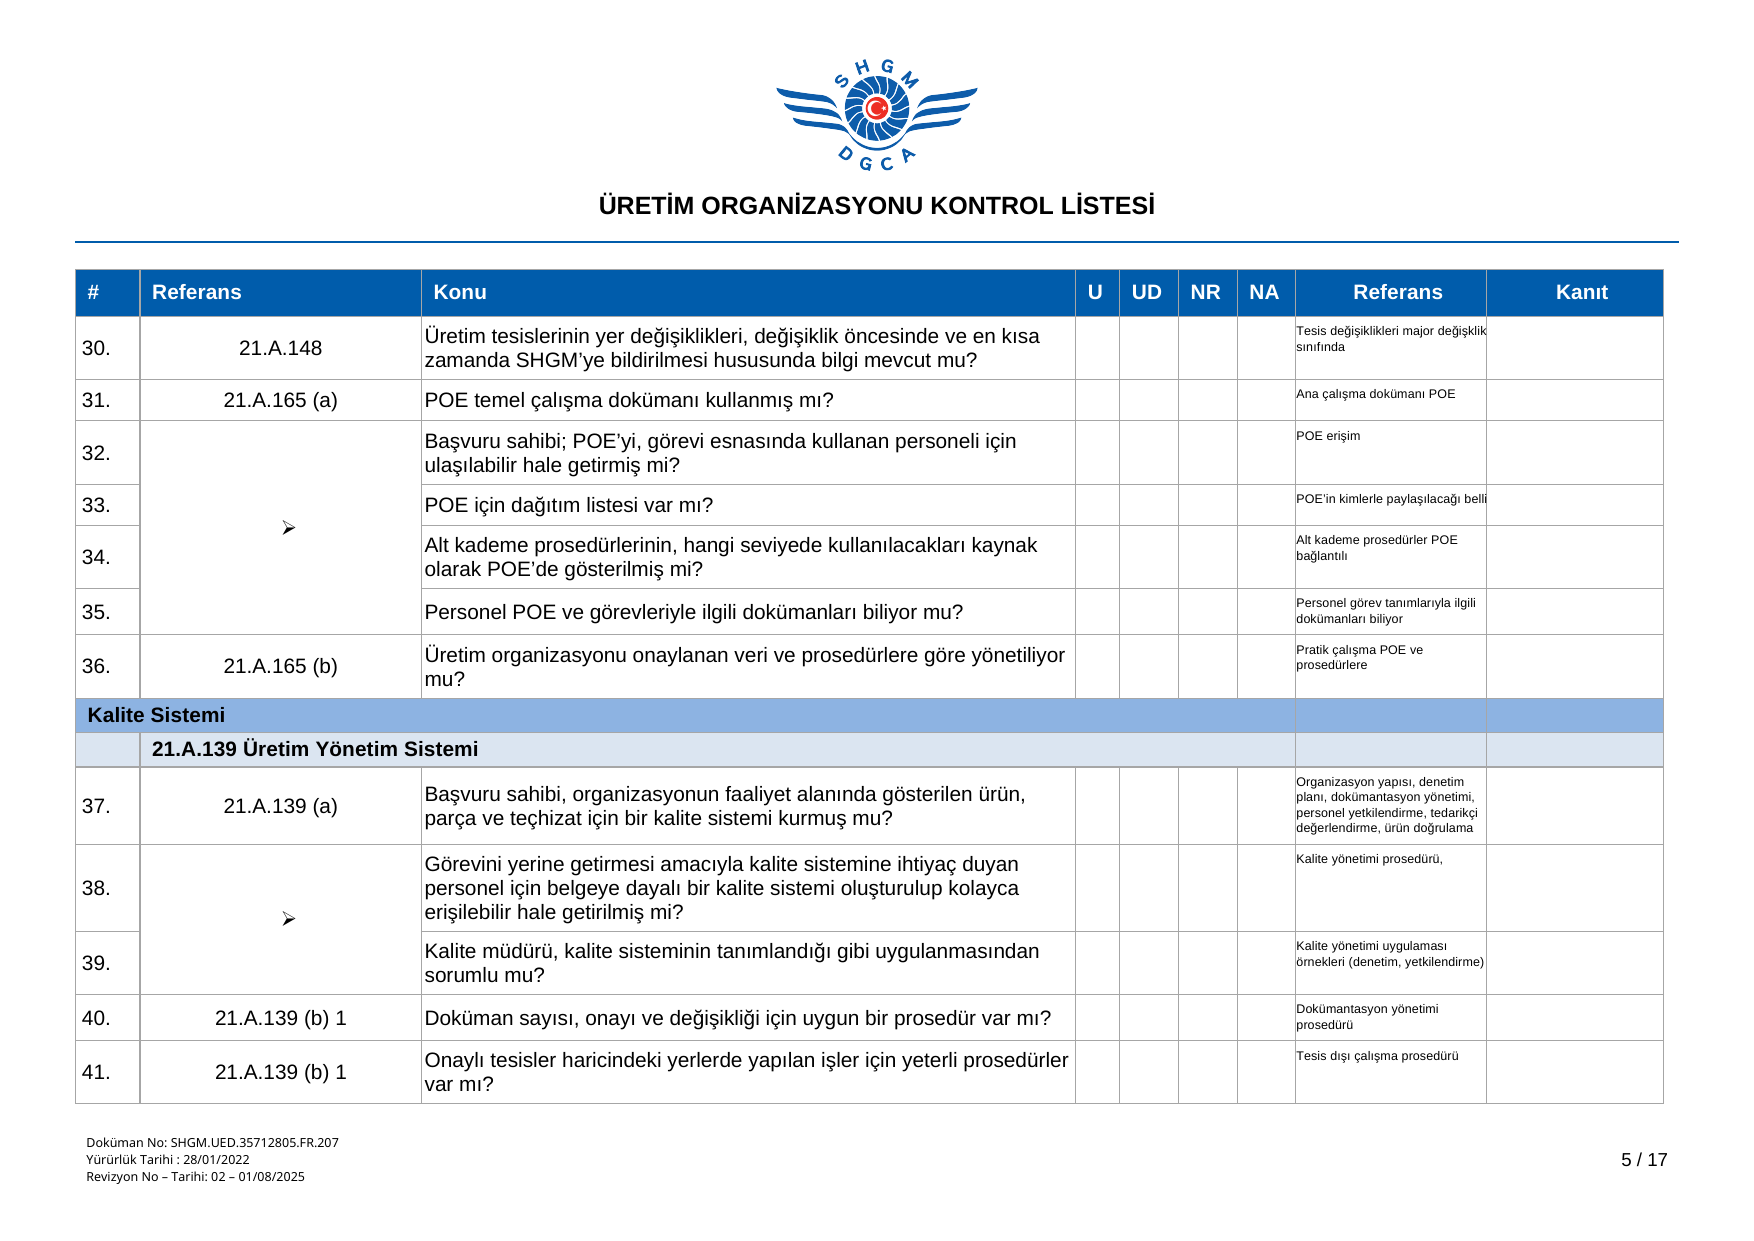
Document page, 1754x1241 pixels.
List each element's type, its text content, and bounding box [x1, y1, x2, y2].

table_cell Alt kademe prosedürler POE bağlantılı [1296, 526, 1486, 588]
table_cell [1238, 1041, 1295, 1103]
table_cell [76, 421, 139, 483]
table_cell Başvuru sahibi; POE’yi, görevi esnasında kullanan personeli için ulaşılabilir hale getirmiş mi? [422, 421, 1075, 483]
table_cell Üretim organizasyonu onaylanan veri ve prosedürlere göre yönetiliyor mu? [422, 635, 1075, 697]
table_cell [1120, 1041, 1178, 1103]
table_cell [1179, 485, 1237, 525]
table_cell [1120, 526, 1178, 588]
table_cell [1487, 699, 1663, 732]
table_header UD [1120, 270, 1178, 316]
table_cell [76, 635, 139, 697]
table_cell Üretim tesislerinin yer değişiklikleri, değişiklik öncesinde ve en kısa zamanda SHGM’ye bildirilmesi hususunda bilgi mevcut mu? [422, 317, 1075, 379]
table_cell [1120, 995, 1178, 1040]
table_cell [76, 733, 139, 766]
table_cell [1179, 421, 1237, 483]
table_cell Personel görev tanımlarıyla ilgili dokümanları biliyor [1296, 589, 1486, 634]
table_cell [1487, 995, 1663, 1040]
table_cell [1076, 1041, 1119, 1103]
table_cell [1076, 635, 1119, 697]
table_cell [76, 1041, 139, 1103]
table_header NR [1179, 270, 1237, 316]
table_cell [1120, 589, 1178, 634]
table_cell [1076, 380, 1119, 420]
table_cell Onaylı tesisler haricindeki yerlerde yapılan işler için yeterli prosedürler var mı? [422, 1041, 1075, 1103]
table_cell [76, 526, 139, 588]
table_cell [1487, 317, 1663, 379]
table_header NA [1238, 270, 1295, 316]
table_cell Kalite müdürü, kalite sisteminin tanımlandığı gibi uygulanmasından sorumlu mu? [422, 932, 1075, 994]
table_cell [76, 995, 139, 1040]
table_cell 21.A.139 (b) 1 [141, 1041, 421, 1103]
table_cell [1076, 317, 1119, 379]
table_cell [76, 589, 139, 634]
table_cell 21.A.139 (a) [141, 768, 421, 844]
table_cell [1487, 733, 1663, 766]
table_cell Organizasyon yapısı, denetim planı, dokümantasyon yönetimi, personel yetkilendirme, tedarikçi değerlendirme, ürün doğrulama [1296, 768, 1486, 844]
table_header Konu [422, 270, 1075, 316]
table_cell Alt kademe prosedürlerinin, hangi seviyede kullanılacakları kaynak olarak POE’de gösterilmiş mi? [422, 526, 1075, 588]
table_cell Doküman sayısı, onayı ve değişikliği için uygun bir prosedür var mı? [422, 995, 1075, 1040]
table_cell Dokümantasyon yönetimi prosedürü [1296, 995, 1486, 1040]
table_cell [1120, 421, 1178, 483]
table_cell [1179, 768, 1237, 844]
table_cell [1179, 635, 1237, 697]
table_cell [1120, 317, 1178, 379]
table_cell [1179, 845, 1237, 931]
table_cell [1487, 380, 1663, 420]
table_cell [1238, 526, 1295, 588]
table_cell [1179, 380, 1237, 420]
table_cell [1487, 421, 1663, 483]
table_header # [76, 270, 139, 316]
table_cell [1487, 845, 1663, 931]
table_cell [76, 380, 139, 420]
table_cell [1120, 768, 1178, 844]
table_cell [1076, 995, 1119, 1040]
table_cell [1076, 421, 1119, 483]
table_header Referans [141, 270, 421, 316]
table_cell Ana çalışma dokümanı POE [1296, 380, 1486, 420]
table_cell [76, 845, 139, 931]
table_cell Kalite yönetimi prosedürü, [1296, 845, 1486, 931]
table_cell [76, 932, 139, 994]
table_cell Tesis dışı çalışma prosedürü [1296, 1041, 1486, 1103]
table_cell [1179, 526, 1237, 588]
table_cell [1120, 635, 1178, 697]
table_cell Kalite yönetimi uygulaması örnekleri (denetim, yetkilendirme) [1296, 932, 1486, 994]
table_cell POE için dağıtım listesi var mı? [422, 485, 1075, 525]
table_cell [1487, 768, 1663, 844]
table_cell [1076, 768, 1119, 844]
table_cell [1238, 845, 1295, 931]
table_cell Kalite Sistemi [76, 699, 1295, 732]
table_cell [1179, 317, 1237, 379]
table_cell [1179, 932, 1237, 994]
table_cell [1120, 845, 1178, 931]
table_cell [1120, 932, 1178, 994]
table_cell Tesis değişiklikleri major değişklik sınıfında [1296, 317, 1486, 379]
table_cell [76, 317, 139, 379]
table_cell [141, 845, 421, 994]
table_header Kanıt [1487, 270, 1663, 316]
table_cell [1487, 1041, 1663, 1103]
table_cell Pratik çalışma POE ve prosedürlere [1296, 635, 1486, 697]
table_cell 21.A.148 [141, 317, 421, 379]
table_cell [1487, 526, 1663, 588]
table_cell POE erişim [1296, 421, 1486, 483]
table_cell [1238, 380, 1295, 420]
table_cell [1076, 526, 1119, 588]
table_cell [1179, 995, 1237, 1040]
table_cell [1076, 845, 1119, 931]
table_header Referans [1296, 270, 1486, 316]
table_cell Başvuru sahibi, organizasyonun faaliyet alanında gösterilen ürün, parça ve teçhizat için bir kalite sistemi kurmuş mu? [422, 768, 1075, 844]
table_cell 21.A.165 (b) [141, 635, 421, 697]
table_cell [1487, 485, 1663, 525]
table_cell [1179, 589, 1237, 634]
table_cell [1179, 1041, 1237, 1103]
table_cell [1487, 932, 1663, 994]
table_cell 21.A.139 (b) 1 [141, 995, 421, 1040]
table_cell [1238, 635, 1295, 697]
table_cell Personel POE ve görevleriyle ilgili dokümanları biliyor mu? [422, 589, 1075, 634]
table_cell [1238, 421, 1295, 483]
table_cell [1487, 589, 1663, 634]
table_cell [76, 768, 139, 844]
table_cell [76, 485, 139, 525]
table_cell POE temel çalışma dokümanı kullanmış mı? [422, 380, 1075, 420]
table_cell [1076, 589, 1119, 634]
table_cell [1120, 485, 1178, 525]
picture [776, 59, 978, 171]
table_cell [1120, 380, 1178, 420]
table_cell [1487, 635, 1663, 697]
table_cell [1238, 932, 1295, 994]
table_cell 21.A.139 Üretim Yönetim Sistemi [141, 733, 1295, 766]
table_cell [1296, 699, 1486, 732]
table_cell [1296, 733, 1486, 766]
table_cell Görevini yerine getirmesi amacıyla kalite sistemine ihtiyaç duyan personel için belgeye dayalı bir kalite sistemi oluşturulup kolayca erişilebilir hale getirilmiş mi? [422, 845, 1075, 931]
table_cell [1238, 317, 1295, 379]
table_cell [1076, 485, 1119, 525]
table_cell [1238, 768, 1295, 844]
table_cell [1238, 589, 1295, 634]
table_cell POE’in kimlerle paylaşılacağı belli [1296, 485, 1486, 525]
table_cell [1238, 485, 1295, 525]
table_header U [1076, 270, 1119, 316]
table_cell [1076, 932, 1119, 994]
table_cell 21.A.165 (a) [141, 380, 421, 420]
table_cell [1238, 995, 1295, 1040]
table_cell [141, 421, 421, 634]
